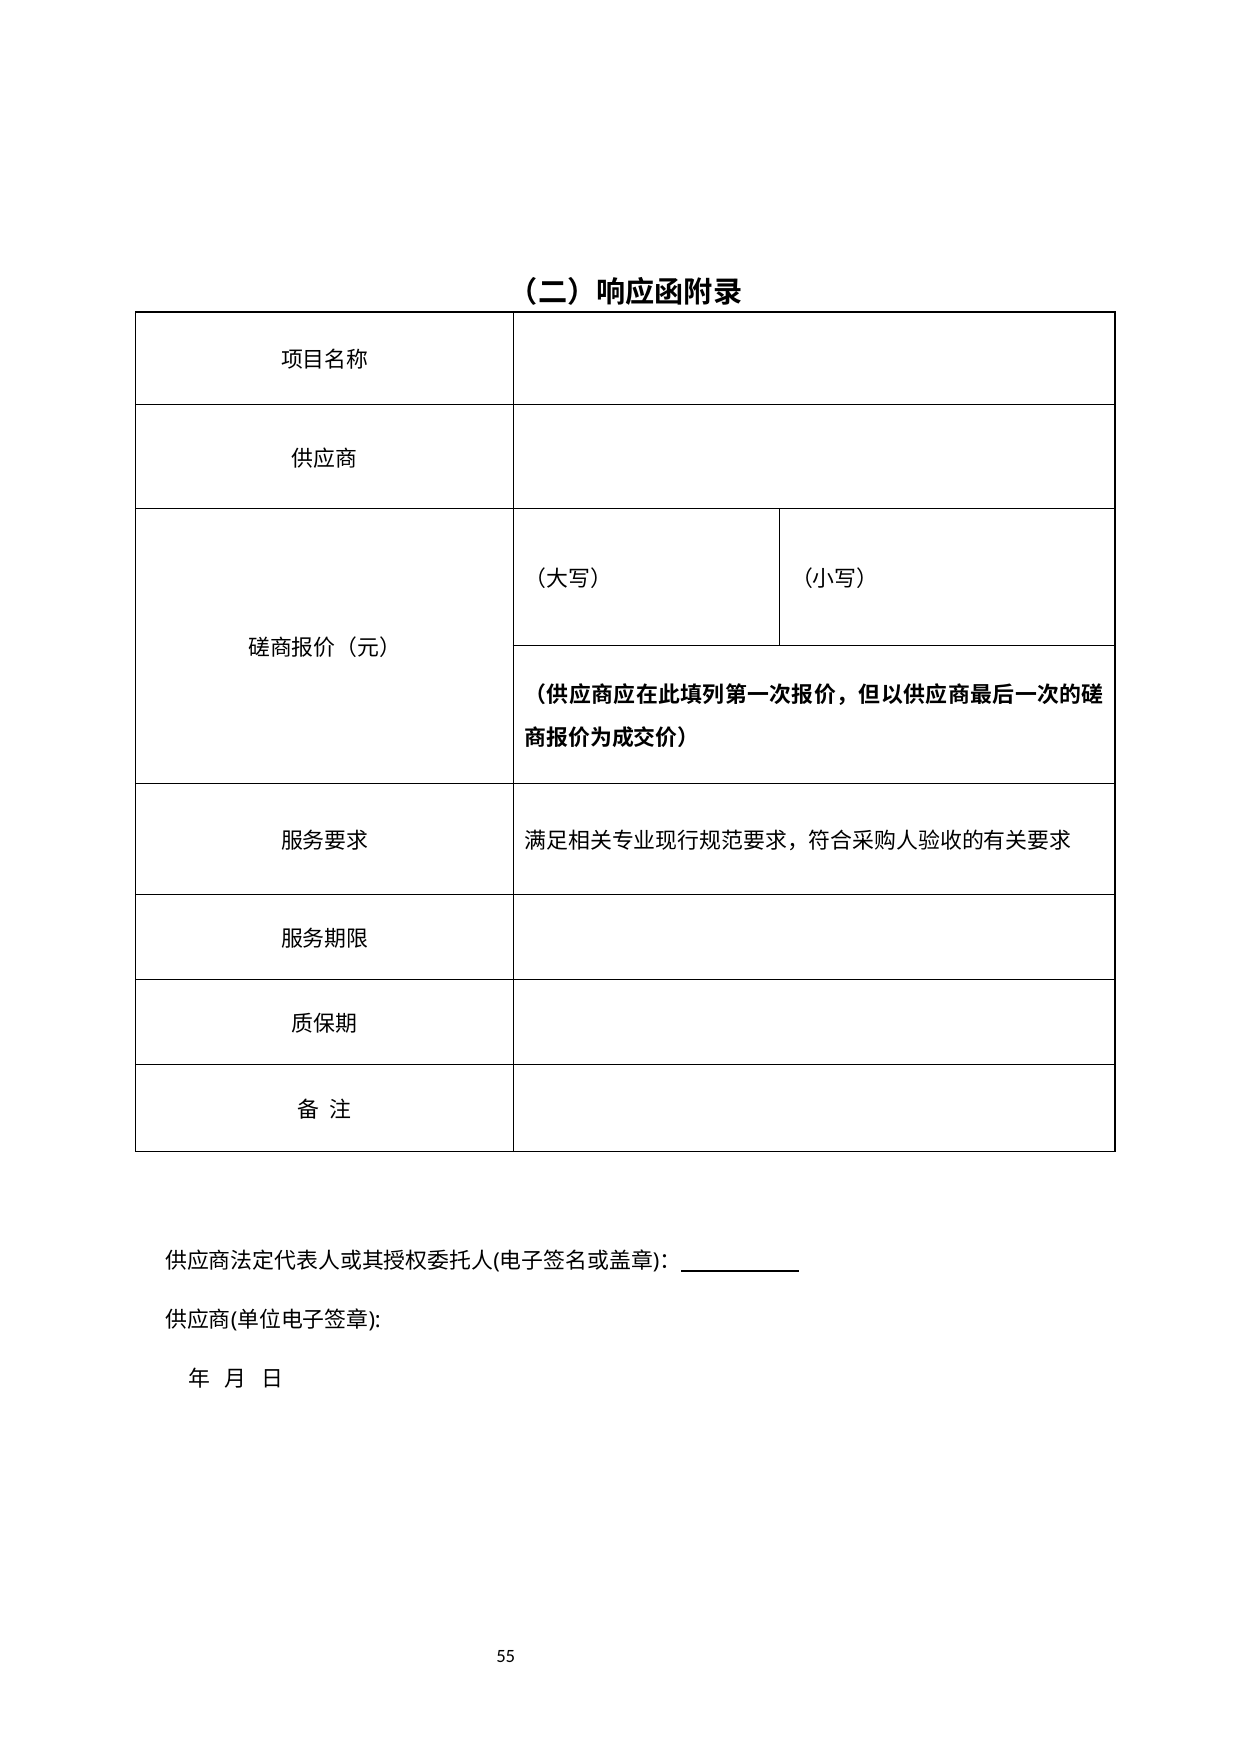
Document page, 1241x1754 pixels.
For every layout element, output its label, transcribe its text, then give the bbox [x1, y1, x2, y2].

table_cell [514, 895, 1114, 979]
table_cell 供应商 [136, 405, 513, 508]
text 供应商法定代表人或其授权委托人(电子签名或盖章)： [144, 1238, 1107, 1281]
table_cell 备 注 [136, 1065, 513, 1151]
table_cell 服务要求 [136, 784, 513, 894]
table_cell （大写） [514, 509, 779, 645]
table_cell [514, 405, 1114, 508]
table_cell （小写） [780, 509, 1114, 645]
subtitle （二）响应函附录 [144, 269, 1107, 311]
table_cell 满足相关专业现行规范要求，符合采购人验收的有关要求 [514, 784, 1114, 894]
table_header [514, 313, 1114, 404]
table_cell [514, 1065, 1114, 1151]
text 年 月 日 [144, 1355, 1107, 1398]
table_cell 磋商报价（元） [136, 509, 513, 783]
table_header 项目名称 [136, 313, 513, 404]
table_cell [514, 980, 1114, 1064]
text 供应商(单位电子签章): [144, 1296, 1107, 1339]
table_cell 服务期限 [136, 895, 513, 979]
table_cell 质保期 [136, 980, 513, 1064]
table_cell （供应商应在此填列第一次报价，但以供应商最后一次的磋商报价为成交价） [514, 646, 1114, 783]
